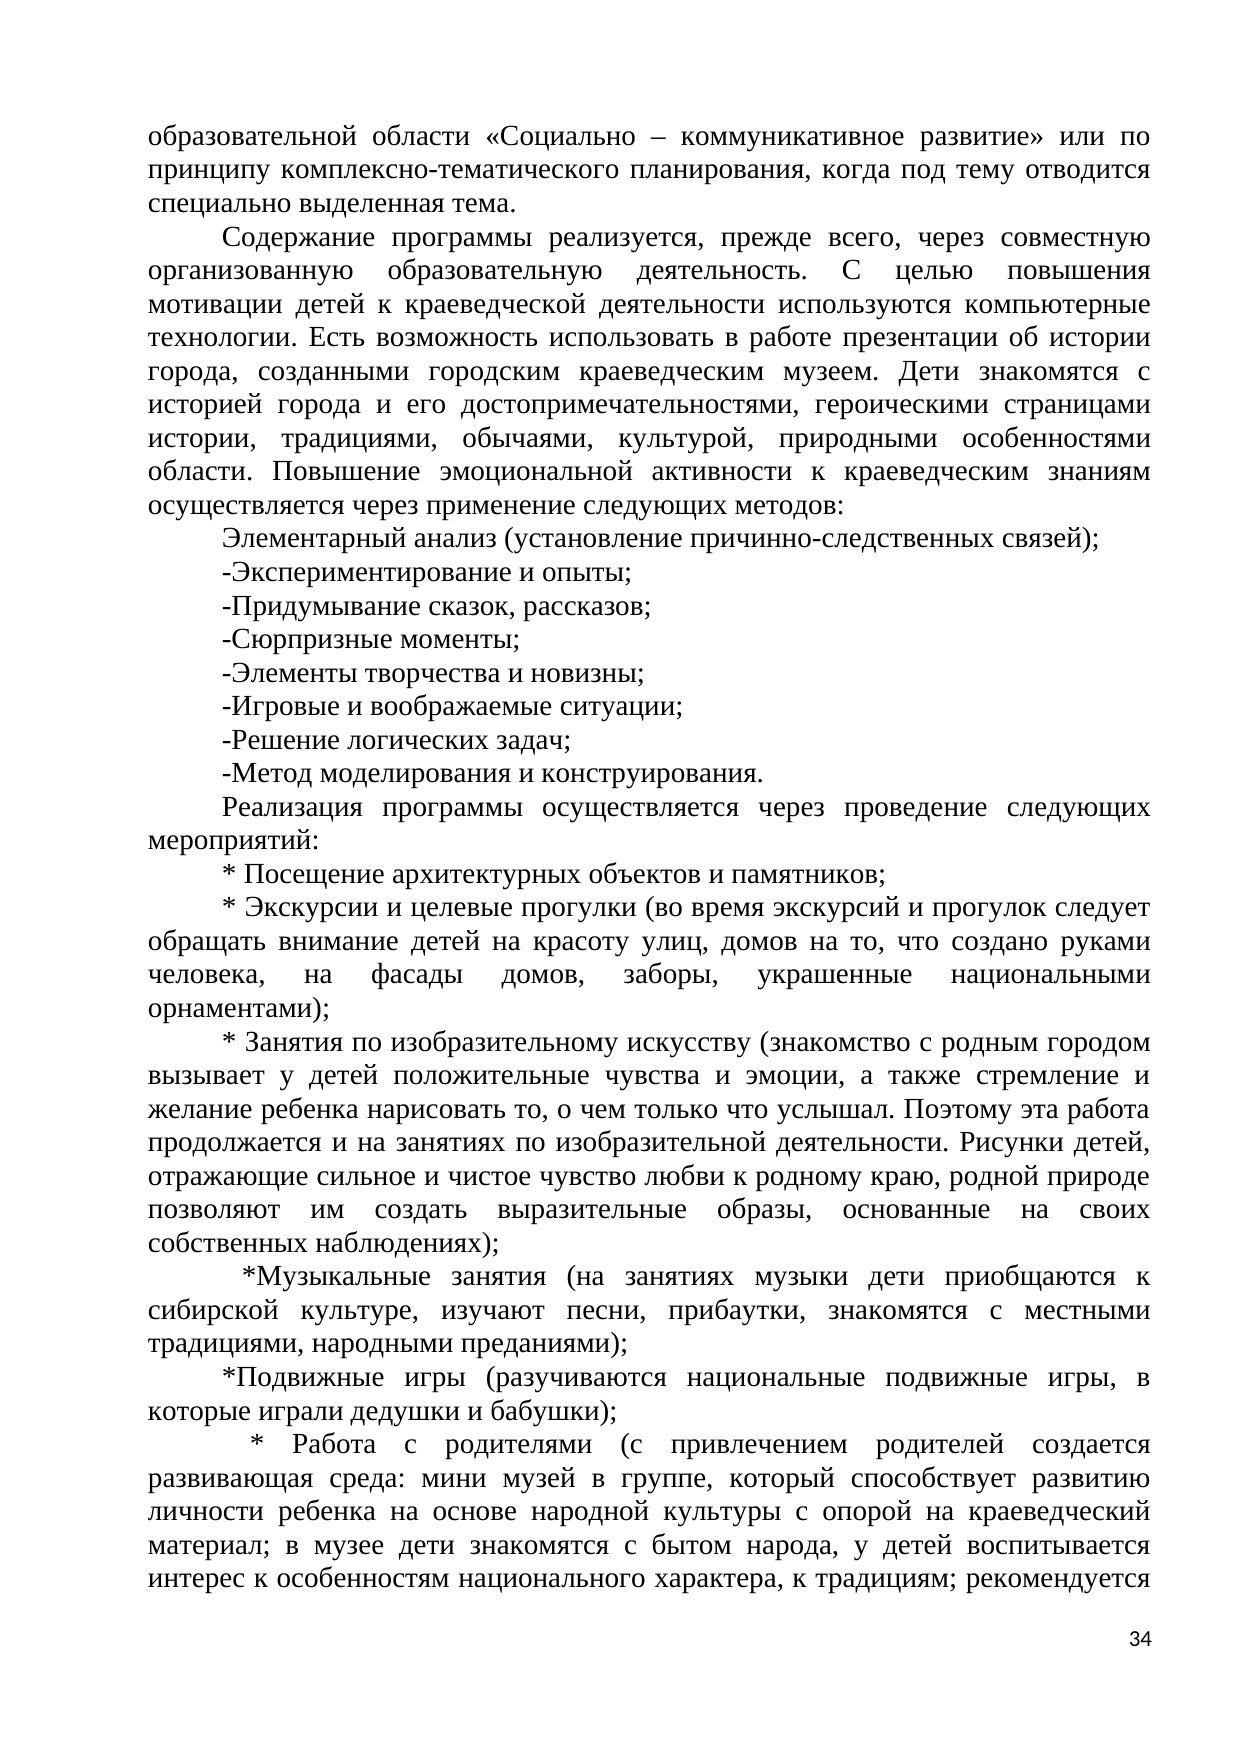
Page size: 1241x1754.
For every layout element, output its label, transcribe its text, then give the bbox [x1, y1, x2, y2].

text -Игровые и воображаемые ситуации; [148, 688, 1152, 722]
text Реализация программы осуществляется через проведение следующих мероприятий: [148, 789, 1152, 856]
text Содержание программы реализуется, прежде всего, через совместную организованную образовательную деятельность. С целью повышения мотивации детей к краеведческой деятельности используются компьютерные технологии. Есть возможность использовать в работе презентации об истории города, созданными городским краеведческим музеем. Дети знакомятся с историей города и его достопримечательностями, героическими страницами истории, традициями, обычаями, культурой, природными особенностями области. Повышение эмоциональной активности к краеведческим знаниям осуществляется через применение следующих методов: [148, 219, 1152, 521]
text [148, 1426, 1152, 1594]
text *Подвижные игры (разучиваются национальные подвижные игры, в которые играли дедушки и бабушки); [148, 1359, 1152, 1426]
text -Элементы творчества и новизны; [148, 655, 1152, 688]
text -Метод моделирования и конструирования. [148, 755, 1152, 789]
text -Сюрпризные моменты; [148, 621, 1152, 655]
text * Посещение архитектурных объектов и памятников; [148, 856, 1152, 889]
text *Музыкальные занятия (на занятиях музыки дети приобщаются к сибирской культуре, изучают песни, прибаутки, знакомятся с местными традициями, народными преданиями); [148, 1258, 1152, 1359]
text Элементарный анализ (установление причинно-следственных связей); [148, 521, 1152, 554]
text -Решение логических задач; [148, 722, 1152, 755]
text -Придумывание сказок, рассказов; [148, 588, 1152, 621]
text * Экскурсии и целевые прогулки (во время экскурсий и прогулок следует обращать внимание детей на красоту улиц, домов на то, что создано руками человека, на фасады домов, заборы, украшенные национальными орнаментами); [148, 889, 1152, 1024]
text -Экспериментирование и опыты; [148, 554, 1152, 588]
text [148, 118, 1152, 219]
text * Занятия по изобразительному искусству (знакомство с родным городом вызывает у детей положительные чувства и эмоции, а также стремление и желание ребенка нарисовать то, о чем только что услышал. Поэтому эта работа продолжается и на занятиях по изобразительной деятельности. Рисунки детей, отражающие сильное и чистое чувство любви к родному краю, родной природе позволяют им создать выразительные образы, основанные на своих собственных наблюдениях); [148, 1024, 1152, 1258]
